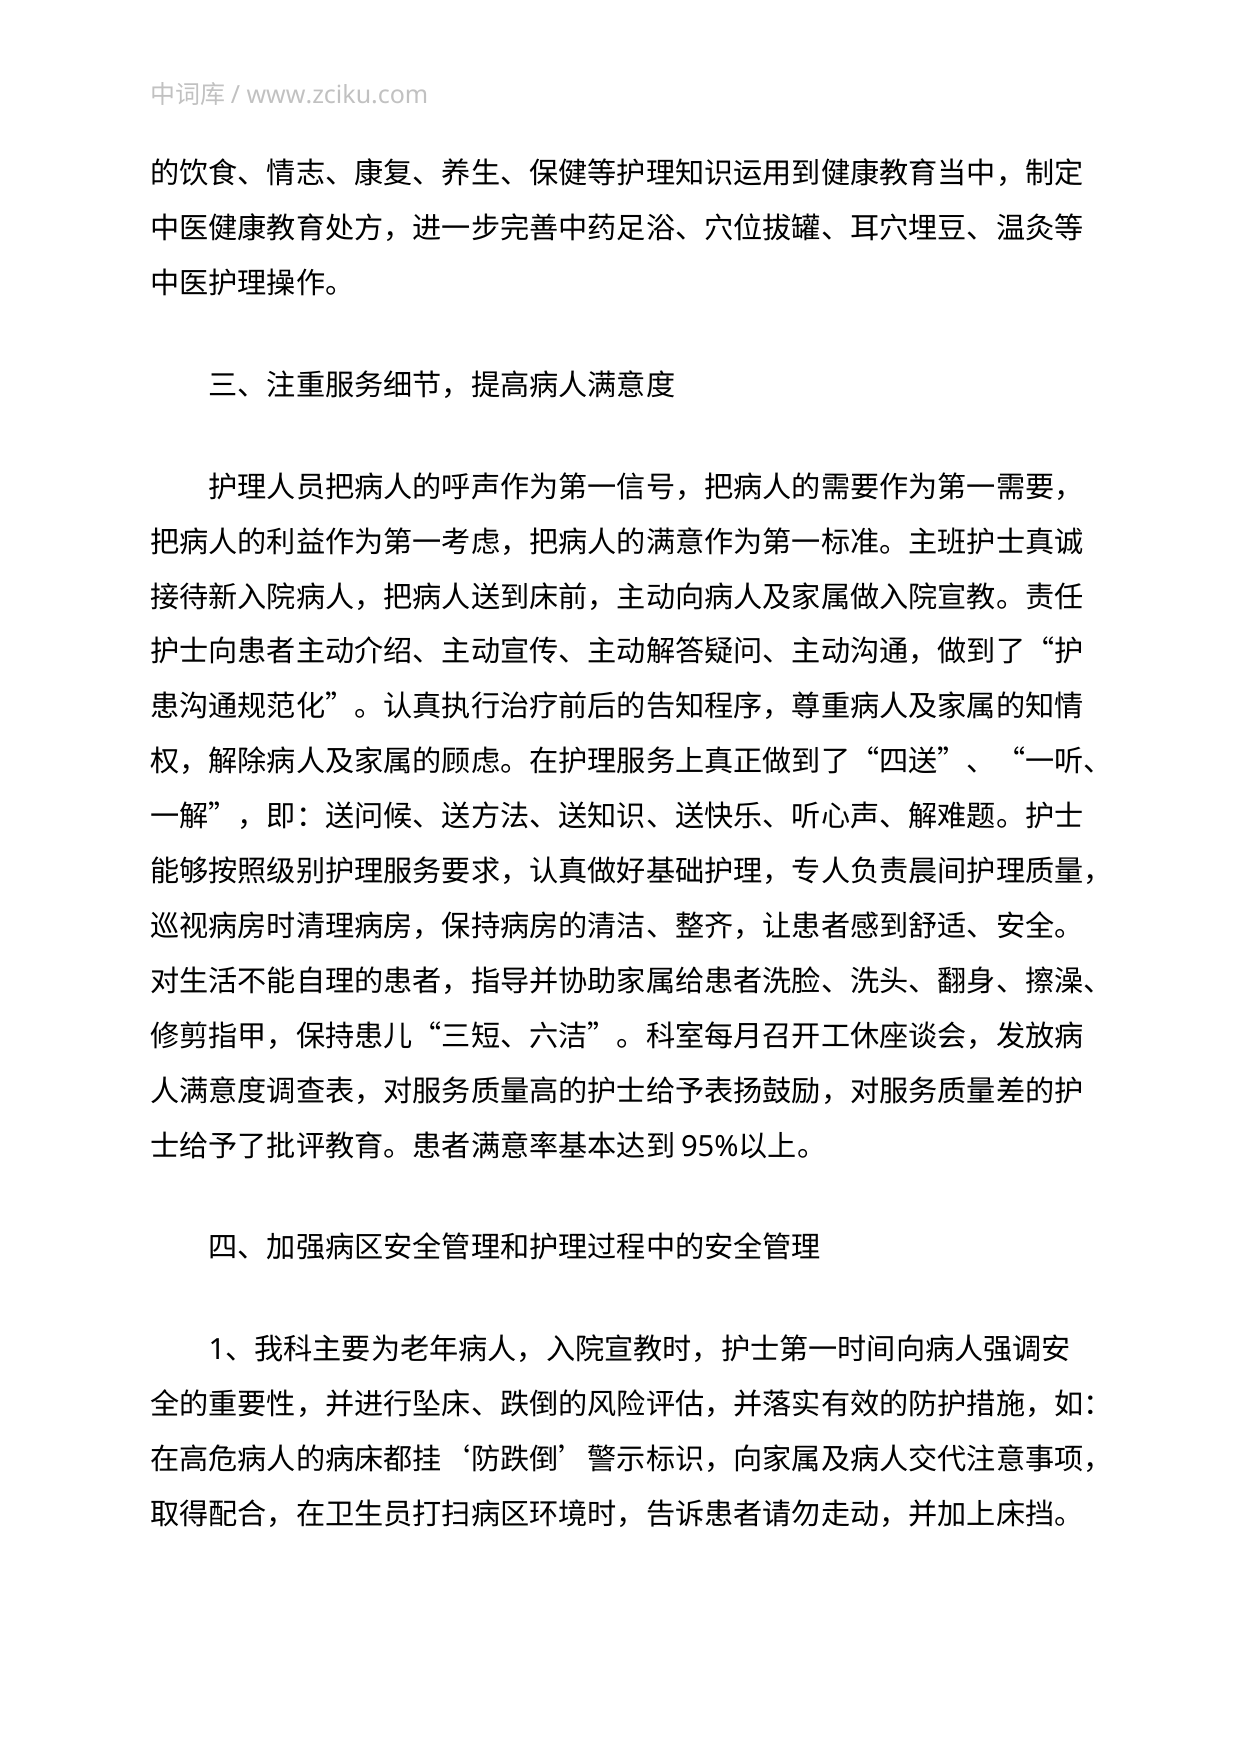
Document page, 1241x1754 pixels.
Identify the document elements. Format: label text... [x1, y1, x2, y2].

text 三、注重服务细节，提高病人满意度 [150, 362, 1090, 404]
text 1、我科主要为老年病人，入院宣教时，护士第一时间向病人强调安全的重要性，并进行坠床、跌倒的风险评估，并落实有效的防护措施，如：在高危病人的病床都挂‘防跌倒’警示标识，向家属及病人交代注意事项，取得配合，在卫生员打扫病区环境时，告诉患者请勿走动，并加上床挡。 [150, 1326, 1090, 1533]
text 护理人员把病人的呼声作为第一信号，把病人的需要作为第一需要，把病人的利益作为第一考虑，把病人的满意作为第一标准。主班护士真诚接待新入院病人，把病人送到床前，主动向病人及家属做入院宣教。责任护士向患者主动介绍、主动宣传、主动解答疑问、主动沟通，做到了“护患沟通规范化”。认真执行治疗前后的告知程序，尊重病人及家属的知情权，解除病人及家属的顾虑。在护理服务上真正做到了“四送”、“一听、一解”，即：送问候、送方法、送知识、送快乐、听心声、解难题。护士能够按照级别护理服务要求，认真做好基础护理，专人负责晨间护理质量，巡视病房时清理病房，保持病房的清洁、整齐，让患者感到舒适、安全。对生活不能自理的患者，指导并协助家属给患者洗脸、洗头、翻身、擦澡、修剪指甲，保持患儿“三短、六洁”。科室每月召开工休座谈会，发放病人满意度调查表，对服务质量高的护士给予表扬鼓励，对服务质量差的护士给予了批评教育。患者满意率基本达到95%以上。 [150, 463, 1090, 1164]
text 四、加强病区安全管理和护理过程中的安全管理 [150, 1224, 1090, 1266]
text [150, 150, 1090, 302]
